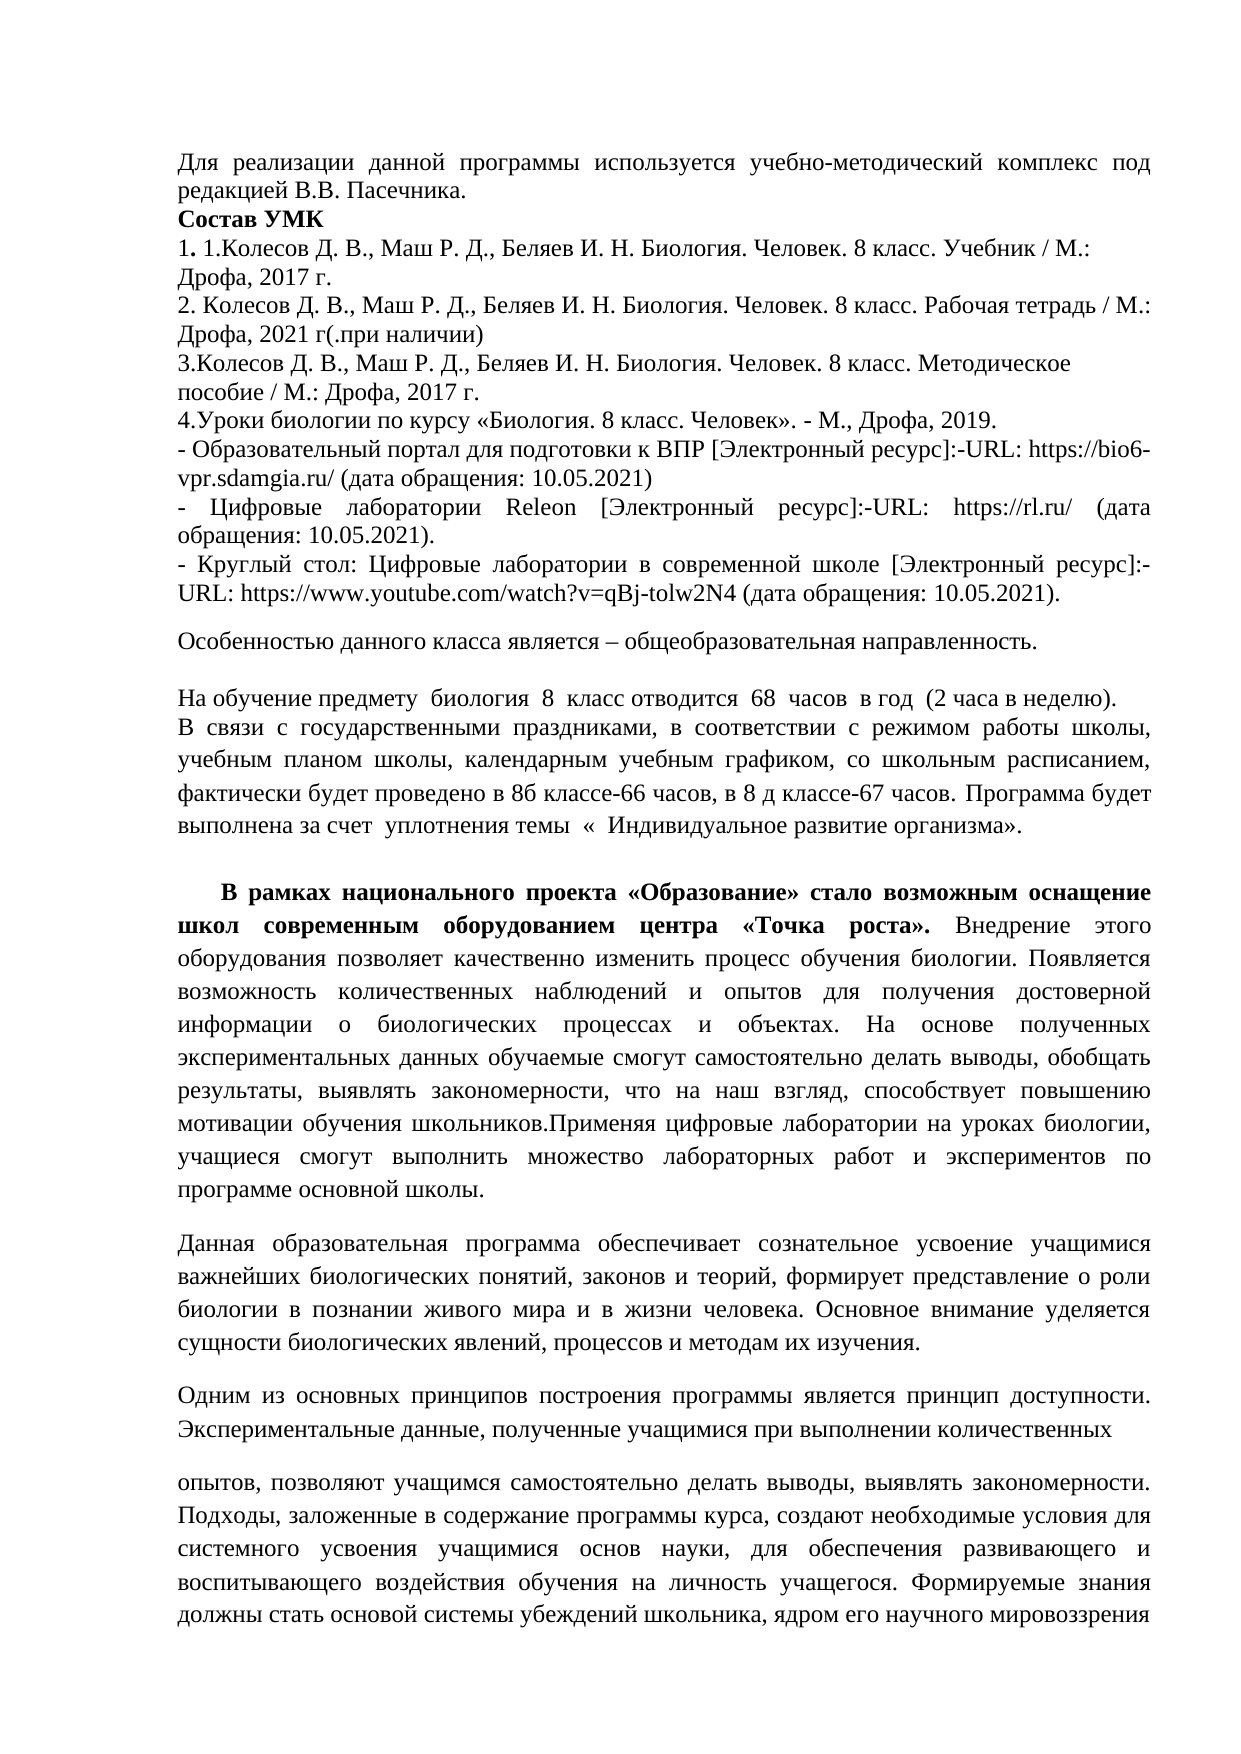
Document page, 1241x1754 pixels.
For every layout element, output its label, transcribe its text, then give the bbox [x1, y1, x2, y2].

text Данная образовательная программа обеспечивает сознательное усвоение учащимися важнейших биологических понятий, законов и теорий, формирует представление о роли биологии в познании живого мира и в жизни человека. Основное внимание уделяется сущности биологических явлений, процессов и методам их изучения. [177, 1228, 1152, 1356]
text На обучение предмету биология 8 класс отводится 68 часов в год (2 часа в неделю). [177, 683, 1152, 712]
text В рамках национального проекта «Образование» стало возможным оснащение школ современным оборудованием центра «Точка роста». Внедрение этого оборудования позволяет качественно изменить процесс обучения биологии. Появляется возможность количественных наблюдений и опытов для получения достоверной информации о биологических процессах и объектах. На основе полученных экспериментальных данных обучаемые смогут самостоятельно делать выводы, обобщать результаты, выявлять закономерности, что на наш взгляд, способствует повышению мотивации обучения школьников.Применяя цифровые лаборатории на уроках биологии, учащиеся смогут выполнить множество лабораторных работ и экспериментов по программе основной школы. [177, 877, 1152, 1203]
text В связи с государственными праздниками, в соответствии с режимом работы школы, учебным планом школы, календарным учебным графиком, со школьным расписанием, фактически будет проведено в 8б классе-66 часов, в 8 д классе-67 часов. Программа будет выполнена за счет уплотнения темы « Индивидуальное развитие организма». [177, 712, 1152, 839]
text - Образовательный портал для подготовки к ВПР [Электронный ресурс]:-URL: https://bio6-vpr.sdamgia.ru/ (дата обращения: 10.05.2021) [177, 434, 1152, 492]
text Состав УМК [177, 204, 1152, 233]
text - Цифровые лаборатории Releon [Электронный ресурс]:-URL: https://rl.ru/ (дата обращения: 10.05.2021). [177, 492, 1152, 549]
text 1. 1.Колесов Д. В., Маш Р. Д., Беляев И. Н. Биология. Человек. 8 класс. Учебник / М.: Дрофа, 2017 г. [177, 233, 1152, 291]
text - Круглый стол: Цифровые лаборатории в современной школе [Электронный ресурс]:- URL: https://www.youtube.com/watch?v=qBj-tolw2N4 (дата обращения: 10.05.2021). [177, 549, 1152, 607]
text 4.Уроки биологии по курсу «Биология. 8 класс. Человек». - М., Дрофа, 2019. [177, 406, 1152, 434]
text опытов, позволяют учащимся самостоятельно делать выводы, выявлять закономерности. Подходы, заложенные в содержание программы курса, создают необходимые условия для системного усвоения учащимися основ науки, для обеспечения развивающего и воспитывающего воздействия обучения на личность учащегося. Формируемые знания должны стать основой системы убеждений школьника, ядром его научного мировоззрения [177, 1467, 1152, 1628]
text Для реализации данной программы используется учебно-методический комплекс под редакцией В.В. Пасечника. [177, 147, 1152, 204]
text 2. Колесов Д. В., Маш Р. Д., Беляев И. Н. Биология. Человек. 8 класс. Рабочая тетрадь / М.: Дрофа, 2021 г(.при наличии) [177, 291, 1152, 348]
text Одним из основных принципов построения программы является принцип доступности. Экспериментальные данные, полученные учащимися при выполнении количественных [177, 1381, 1152, 1442]
text 3.Колесов Д. В., Маш Р. Д., Беляев И. Н. Биология. Человек. 8 класс. Методическое пособие / М.: Дрофа, 2017 г. [177, 348, 1152, 406]
text Особенностью данного класса является – общеобразовательная направленность. [177, 626, 1152, 655]
